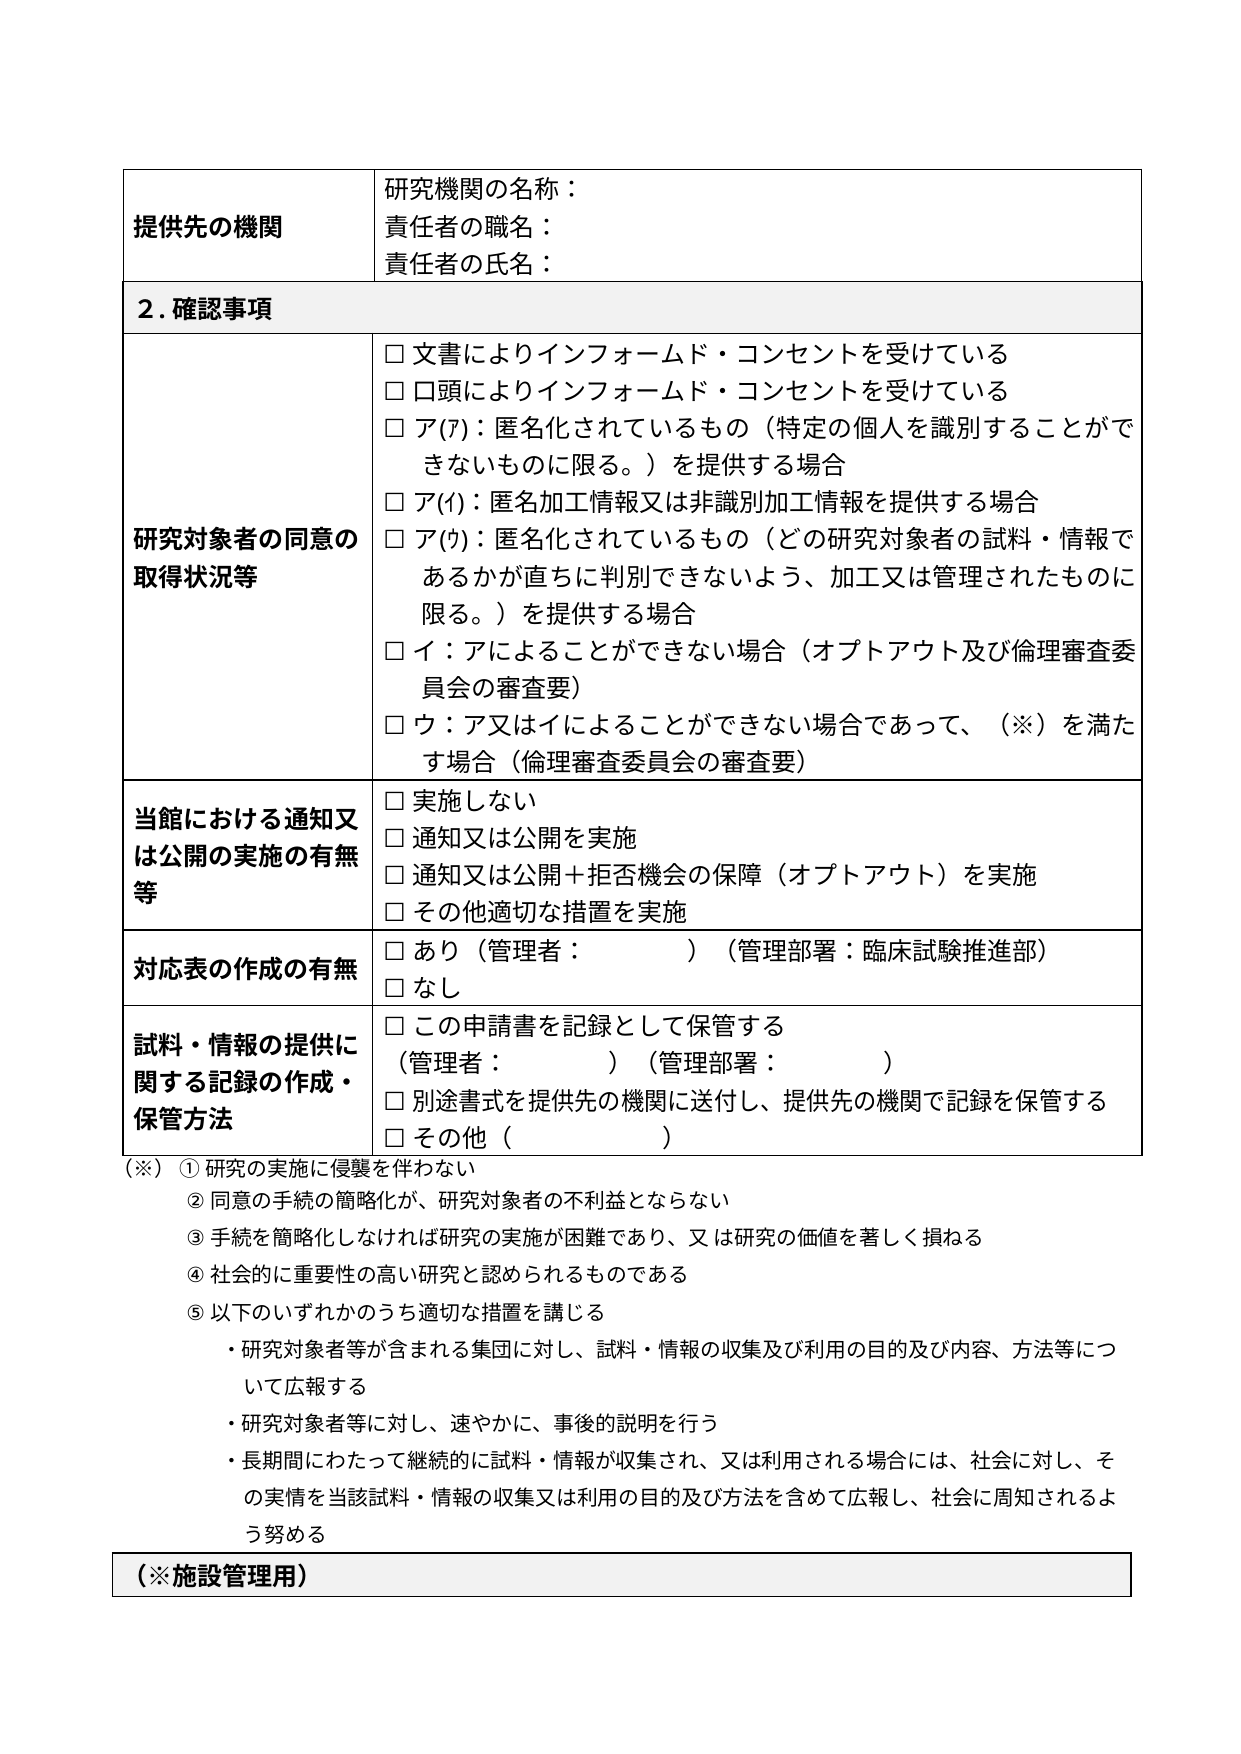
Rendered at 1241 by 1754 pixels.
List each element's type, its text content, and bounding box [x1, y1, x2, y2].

text （※） ① 研究の実施に侵襲を伴わない [112, 1156, 1128, 1181]
table_cell 研究機関の名称： 責任者の職名： 責任者の氏名： [375, 170, 1141, 281]
table_cell この申請書を記録として保管する （管理者： ）（管理部署： ） 別途書式を提供先の機関に送付し、提供先の機関で記録を保管する その他（ ） [373, 1006, 1141, 1155]
text ③ 手続を簡略化しなければ研究の実施が困難であり、又 は研究の価値を著しく損ねる [186, 1218, 1134, 1255]
table_cell 文書によりインフォームド・コンセントを受けている 口頭によりインフォームド・コンセントを受けている ア(ｱ)：匿名化されているもの（特定の個人を識別することができないものに限る。）を提供する場合 ア(ｲ)：匿名加工情報又は非識別加工情報を提供する場合 ア(ｳ)：匿名化されているもの（どの研究対象者の試料・情報であるかが直ちに判別できないよう、加工又は管理されたものに限る。）を提供する場合 イ：アによることができない場合（オプトアウト及び倫理審査委員会の審査要） ウ：ア又はイによることができない場合であって、（※）を満たす場合（倫理審査委員会の審査要） [373, 334, 1141, 779]
text ② 同意の手続の簡略化が、研究対象者の不利益とならない [186, 1181, 1134, 1218]
text ・研究対象者等に対し、速やかに、事後的説明を行う [221, 1404, 1134, 1441]
text ・研究対象者等が含まれる集団に対し、試料・情報の収集及び利用の目的及び内容、方法等について広報する [221, 1329, 1134, 1404]
text ④ 社会的に重要性の高い研究と認められるものである [186, 1255, 1134, 1292]
table_cell 研究対象者の同意の取得状況等 [124, 334, 372, 779]
text ・長期間にわたって継続的に試料・情報が収集され、又は利用される場合には、社会に対し、その実情を当該試料・情報の収集又は利用の目的及び方法を含めて広報し、社会に周知されるよう努める [221, 1441, 1134, 1552]
text ⑤ 以下のいずれかのうち適切な措置を講じる [186, 1292, 1134, 1329]
table_cell 当館における通知又は公開の実施の有無等 [124, 781, 372, 929]
table_cell 試料・情報の提供に関する記録の作成・保管方法 [124, 1006, 372, 1155]
table_cell あり（管理者： ）（管理部署：臨床試験推進部） なし [373, 931, 1141, 1005]
table_cell ２. 確認事項 [124, 282, 1141, 333]
table_cell 提供先の機関 [124, 170, 374, 281]
table_header （※施設管理用） [113, 1554, 1130, 1596]
table_cell 対応表の作成の有無 [124, 931, 372, 1005]
table_cell 実施しない 通知又は公開を実施 通知又は公開＋拒否機会の保障（オプトアウト）を実施 その他適切な措置を実施 [373, 781, 1141, 929]
